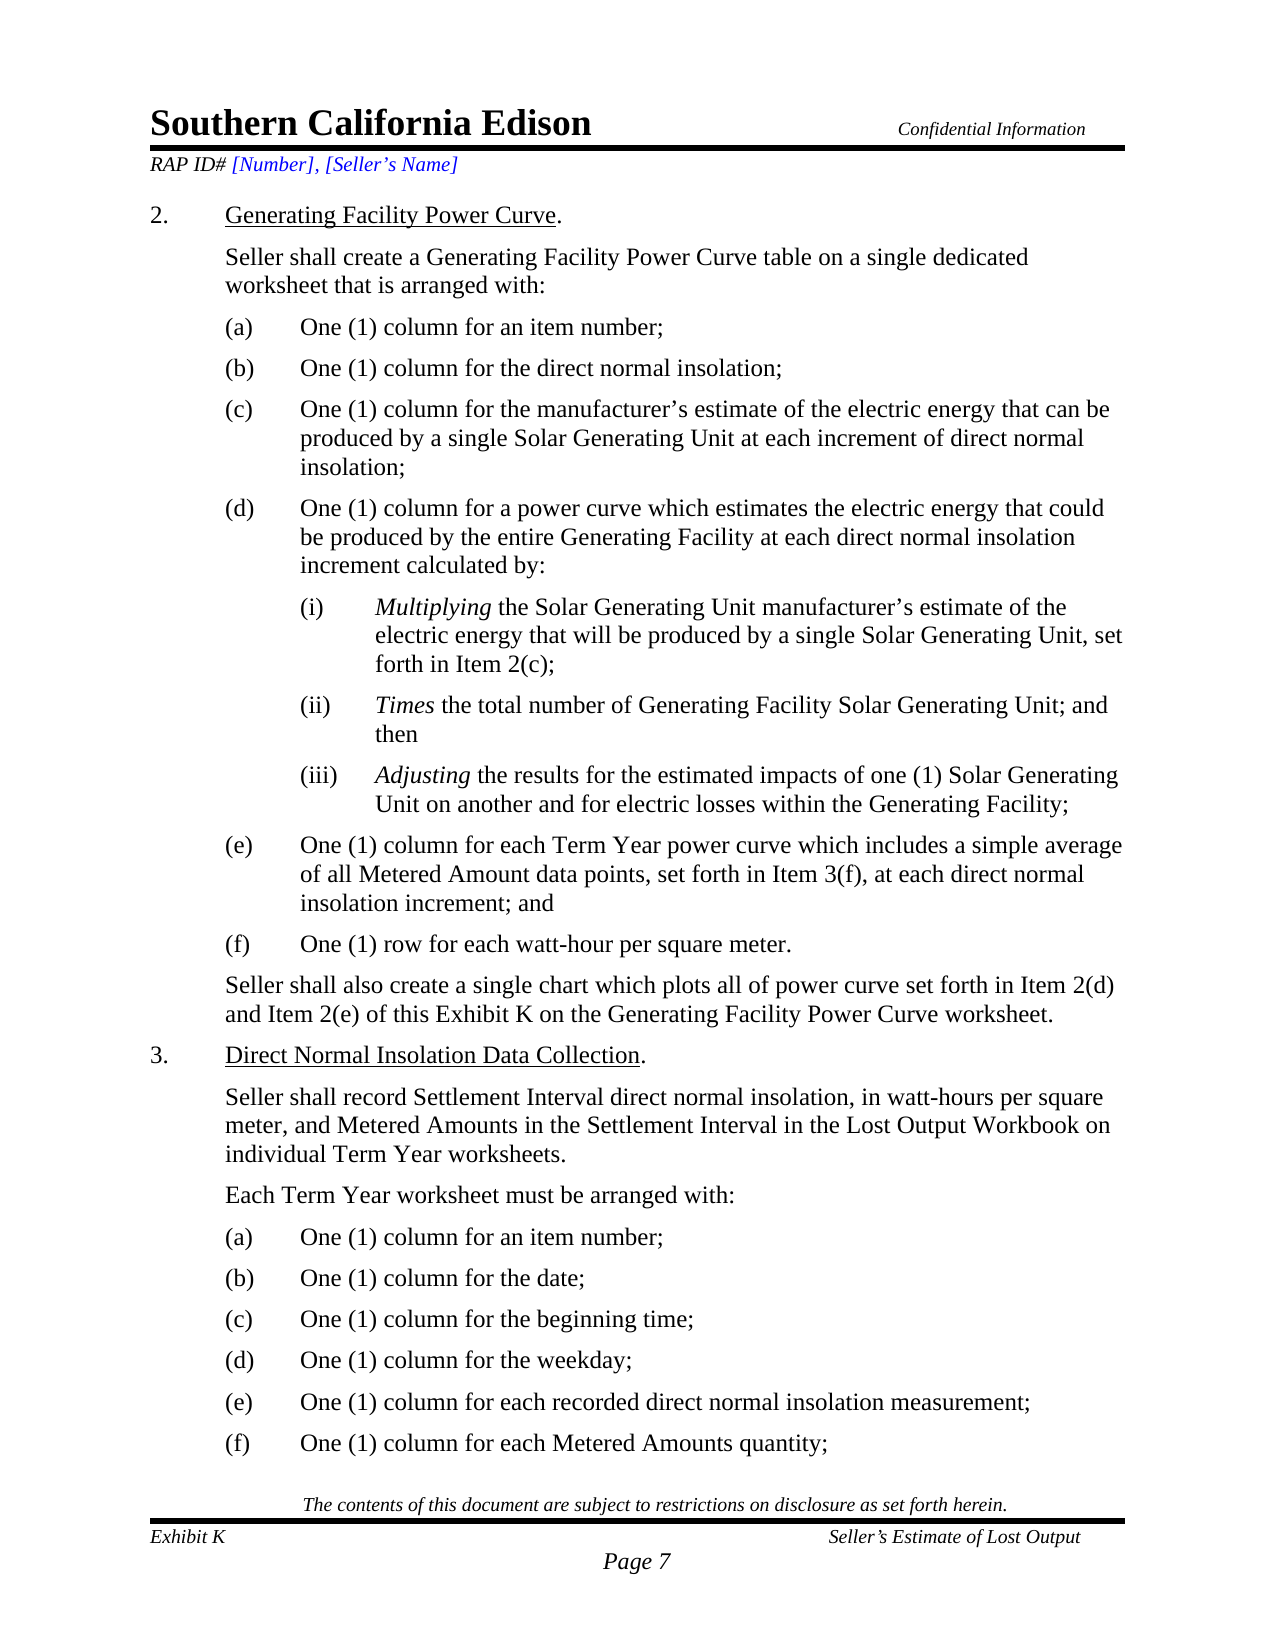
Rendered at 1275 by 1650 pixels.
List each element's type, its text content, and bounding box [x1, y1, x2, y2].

list One (1) column for the weekday; [225, 1346, 1125, 1374]
text Seller shall create a Generating Facility Power Curve table on a single dedicated worksheet that is arranged with: [225, 242, 1125, 299]
list Generating Facility Power Curve. [150, 201, 1125, 229]
list One (1) column for each recorded direct normal insolation measurement; [225, 1387, 1125, 1416]
list One (1) column for the manufacturer’s estimate of the electric energy that can be produced by a single Solar Generating Unit at each increment of direct normal insolation; [225, 394, 1125, 481]
list One (1) column for each Term Year power curve which includes a simple average of all Metered Amount data points, set forth in Item 3(f), at each direct normal insolation increment; and [225, 831, 1125, 917]
list Adjusting the results for the estimated impacts of one (1) Solar Generating Unit on another and for electric losses within the Generating Facility; [300, 761, 1125, 818]
list One (1) column for a power curve which estimates the electric energy that could be produced by the entire Generating Facility at each direct normal insolation increment calculated by: [225, 493, 1125, 579]
list Direct Normal Insolation Data Collection. [150, 1041, 1125, 1069]
list One (1) column for an item number; [225, 312, 1125, 341]
list One (1) column for the direct normal insolation; [225, 353, 1125, 382]
list One (1) column for an item number; [225, 1222, 1125, 1251]
list Multiplying the Solar Generating Unit manufacturer’s estimate of the electric energy that will be produced by a single Solar Generating Unit, set forth in Item 2(c); [300, 592, 1125, 678]
list One (1) column for the beginning time; [225, 1304, 1125, 1333]
list One (1) row for each watt-hour per square meter. [225, 929, 1125, 958]
text Seller shall also create a single chart which plots all of power curve set forth in Item 2(d) and Item 2(e) of this Exhibit K on the Generating Facility Power Curve worksheet. [225, 971, 1125, 1028]
text Each Term Year worksheet must be arranged with: [225, 1181, 1125, 1209]
list Times the total number of Generating Facility Solar Generating Unit; and then [300, 691, 1125, 748]
text Seller shall record Settlement Interval direct normal insolation, in watt-hours per square meter, and Metered Amounts in the Settlement Interval in the Lost Output Workbook on individual Term Year worksheets. [225, 1082, 1125, 1168]
list One (1) column for the date; [225, 1263, 1125, 1292]
list One (1) column for each Metered Amounts quantity; [225, 1428, 1125, 1457]
